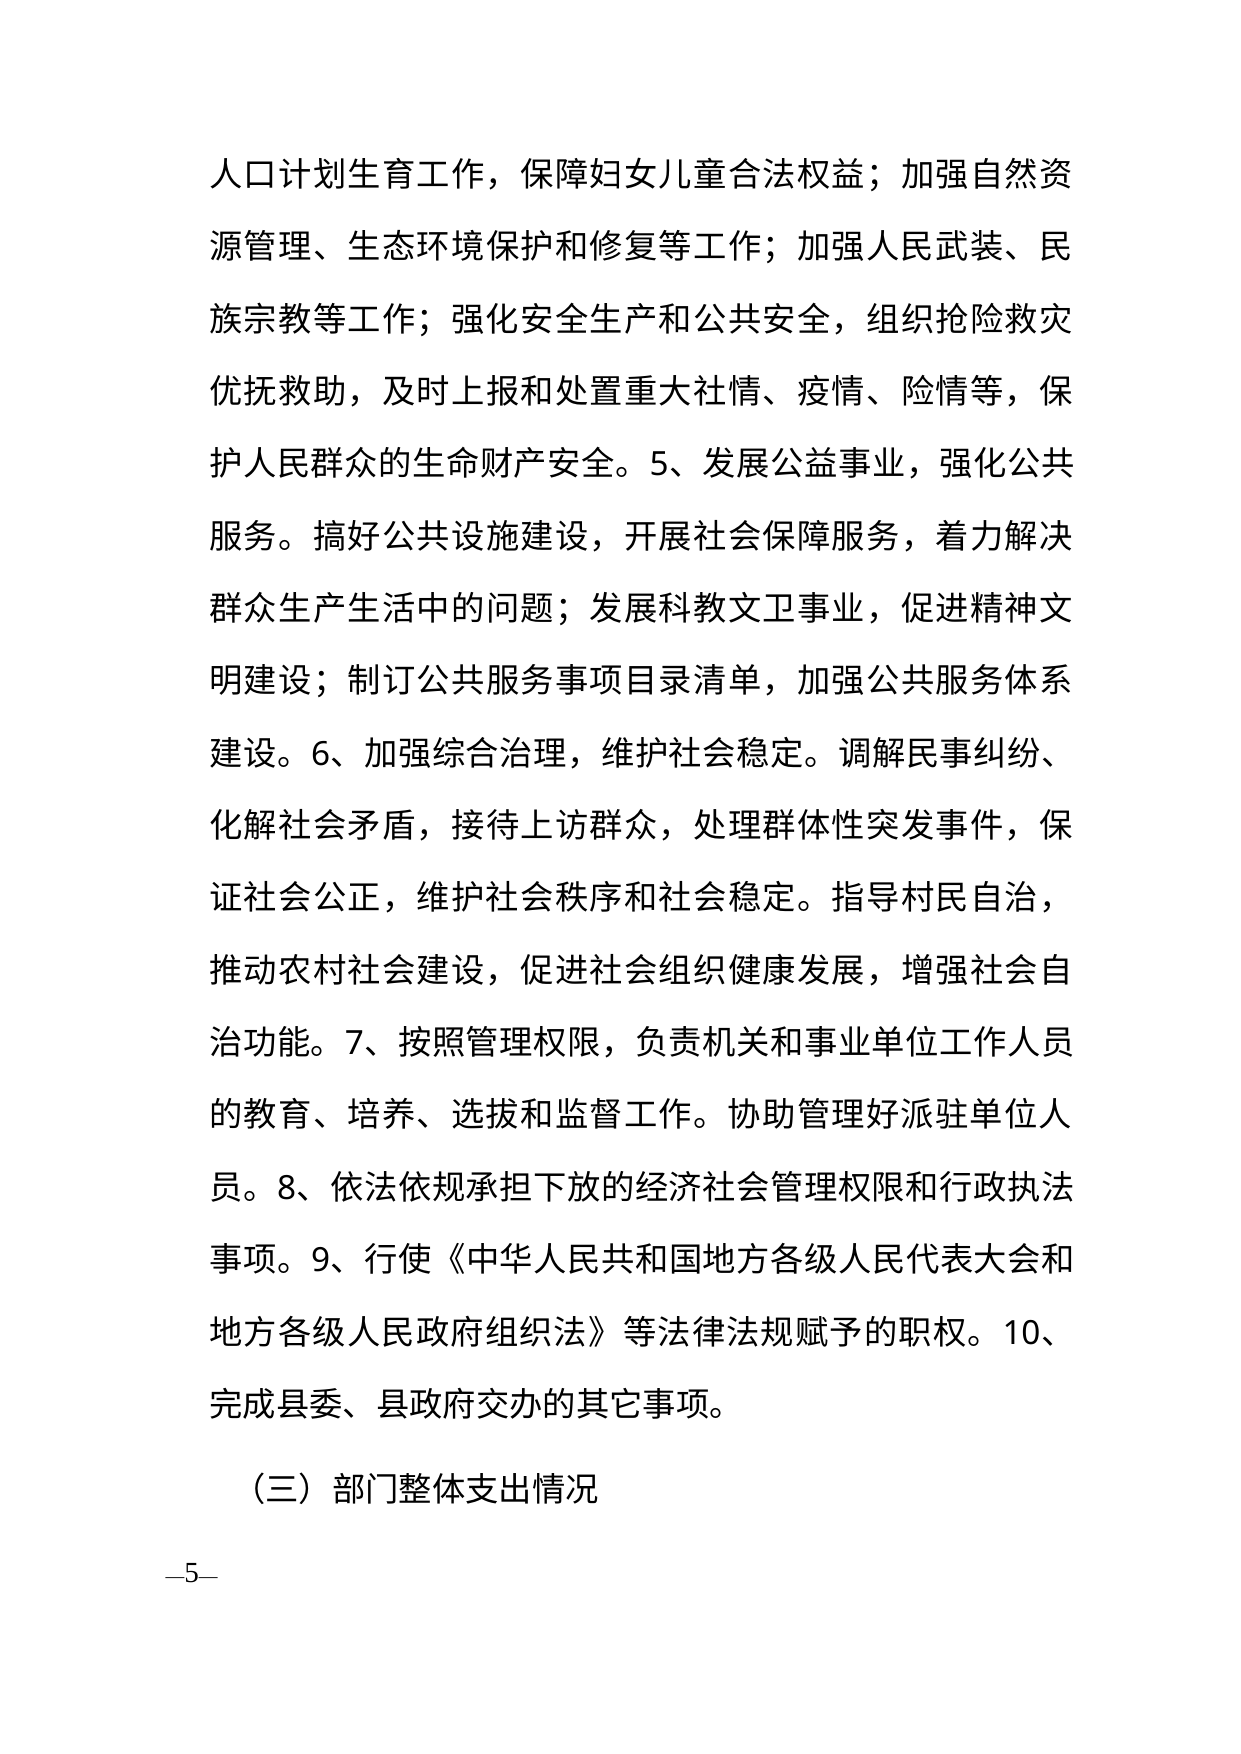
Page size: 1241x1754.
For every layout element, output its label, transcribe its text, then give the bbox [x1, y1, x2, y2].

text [209, 148, 1075, 1426]
list 部门整体支出情况 [165, 1463, 1075, 1511]
